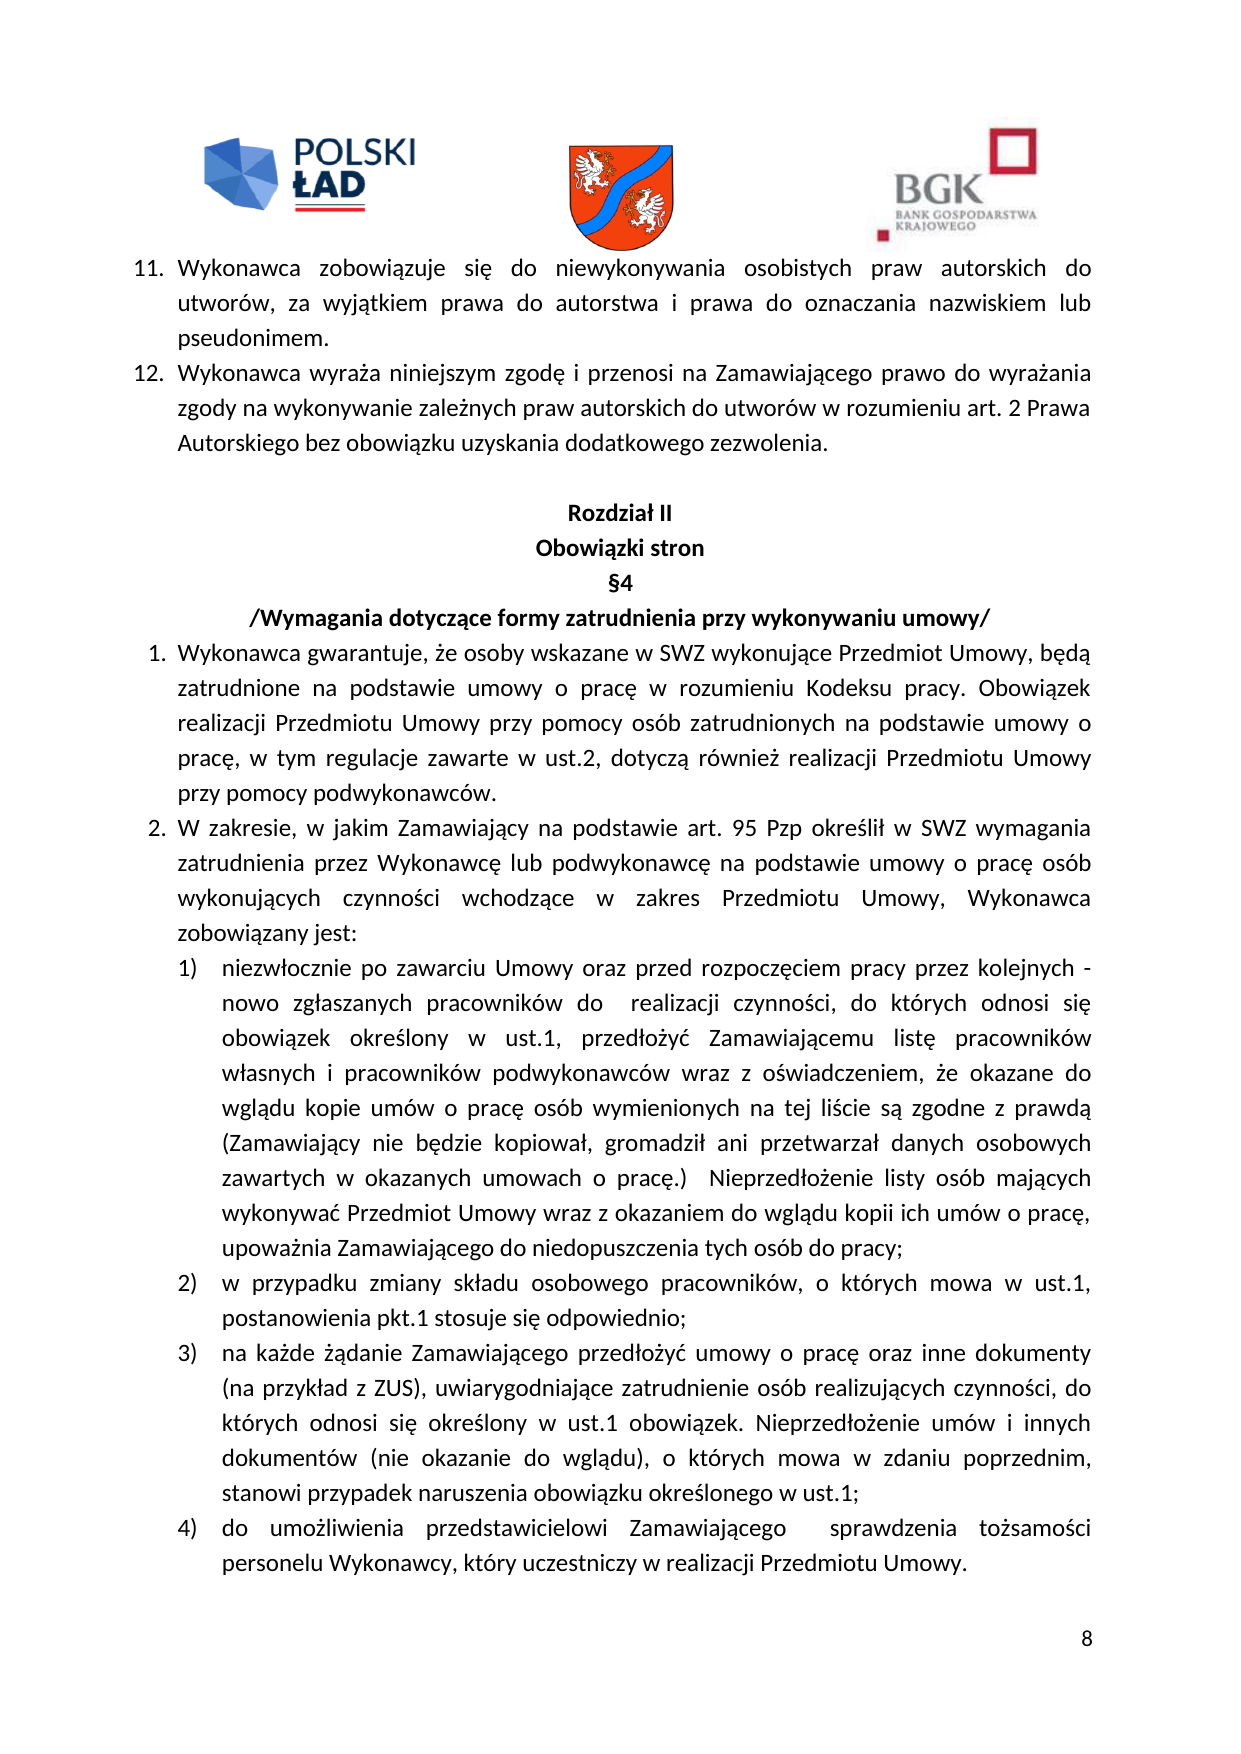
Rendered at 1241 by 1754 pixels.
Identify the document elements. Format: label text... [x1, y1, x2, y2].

list Wykonawca wyraża niniejszym zgodę i przenosi na Zamawiającego prawo do wyrażania zgody na wykonywanie zależnych praw autorskich do utworów w rozumieniu art. 2 Prawa Autorskiego bez obowiązku uzyskania dodatkowego zezwolenia. [133, 357, 1092, 457]
list na każde żądanie Zamawiającego przedłożyć umowy o pracę oraz inne dokumenty (na przykład z ZUS), uwiarygodniające zatrudnienie osób realizujących czynności, do których odnosi się określony w ust.1 obowiązek. Nieprzedłożenie umów i innych dokumentów (nie okazanie do wglądu), o których mowa w zdaniu poprzednim, stanowi przypadek naruszenia obowiązku określonego w ust.1; [177, 1337, 1092, 1507]
text Rozdział II [148, 497, 1092, 527]
text Obowiązki stron [148, 532, 1092, 562]
text §4 [148, 567, 1092, 597]
list do umożliwienia przedstawicielowi Zamawiającego sprawdzenia tożsamości personelu Wykonawcy, który uczestniczy w realizacji Przedmiotu Umowy. [177, 1512, 1092, 1577]
list w przypadku zmiany składu osobowego pracowników, o których mowa w ust.1, postanowienia pkt.1 stosuje się odpowiednio; [177, 1267, 1092, 1332]
text 2. W zakresie, w jakim Zamawiający na podstawie art. 95 Pzp określił w SWZ wymagania zatrudnienia przez Wykonawcę lub podwykonawcę na podstawie umowy o pracę osób wykonujących czynności wchodzące w zakres Przedmiotu Umowy, Wykonawca zobowiązany jest: [148, 812, 1092, 947]
text 1. Wykonawca gwarantuje, że osoby wskazane w SWZ wykonujące Przedmiot Umowy, będą zatrudnione na podstawie umowy o pracę w rozumieniu Kodeksu pracy. Obowiązek realizacji Przedmiotu Umowy przy pomocy osób zatrudnionych na podstawie umowy o pracę, w tym regulacje zawarte w ust.2, dotyczą również realizacji Przedmiotu Umowy przy pomocy podwykonawców. [148, 637, 1092, 807]
picture [568, 144, 675, 252]
list Wykonawca zobowiązuje się do niewykonywania osobistych praw autorskich do utworów, za wyjątkiem prawa do autorstwa i prawa do oznaczania nazwiskiem lub pseudonimem. [133, 252, 1092, 352]
text /Wymagania dotyczące formy zatrudnienia przy wykonywaniu umowy/ [148, 602, 1092, 632]
list niezwłocznie po zawarciu Umowy oraz przed rozpoczęciem pracy przez kolejnych - nowo zgłaszanych pracowników do realizacji czynności, do których odnosi się obowiązek określony w ust.1, przedłożyć Zamawiającemu listę pracowników własnych i pracowników podwykonawców wraz z oświadczeniem, że okazane do wglądu kopie umów o pracę osób wymienionych na tej liście są zgodne z prawdą (Zamawiający nie będzie kopiował, gromadził ani przetwarzał danych osobowych zawartych w okazanych umowach o pracę.) Nieprzedłożenie listy osób mających wykonywać Przedmiot Umowy wraz z okazaniem do wglądu kopii ich umów o pracę, upoważnia Zamawiającego do niedopuszczenia tych osób do pracy; [177, 952, 1092, 1262]
